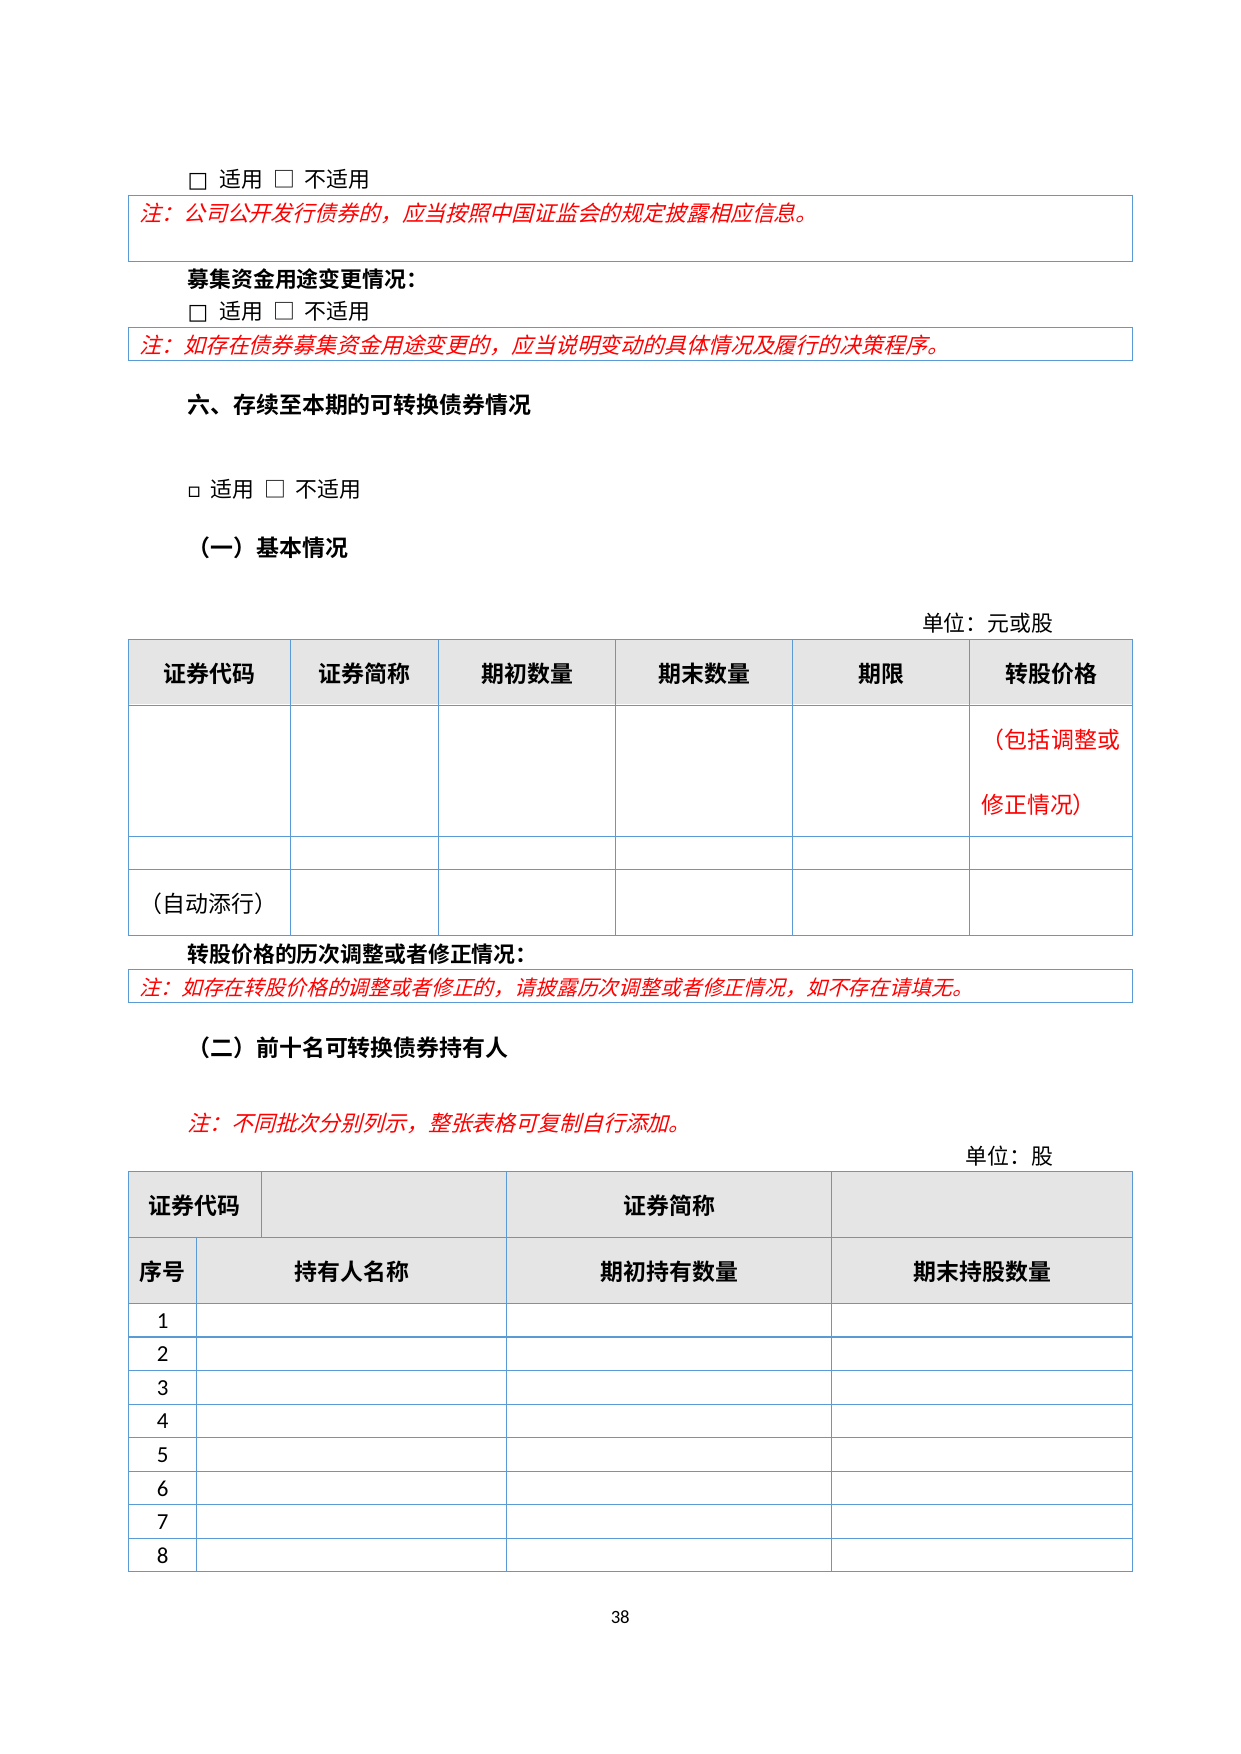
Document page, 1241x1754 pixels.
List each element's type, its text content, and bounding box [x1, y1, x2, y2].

text □ 适用 □ 不适用 [187, 471, 1053, 504]
text 注：不同批次分别列示，整张表格可复制自行添加。 [187, 1106, 1053, 1138]
table_cell [616, 837, 792, 869]
table_header 注：如存在债券募集资金用途变更的，应当说明变动的具体情况及履行的决策程序。 [129, 328, 1132, 360]
table_cell [197, 1505, 506, 1538]
table_cell [291, 870, 438, 935]
table_header [262, 1172, 506, 1237]
table_cell [507, 1304, 831, 1336]
table_cell 期初持有数量 [507, 1238, 831, 1303]
table_cell [616, 706, 792, 836]
table_cell [197, 1371, 506, 1403]
table_cell [439, 706, 615, 836]
table_cell [291, 837, 438, 869]
table_header 证券简称 [507, 1172, 831, 1237]
table_header 注：公司公开发行债券的，应当按照中国证监会的规定披露相应信息。 [129, 196, 1132, 261]
table_cell [197, 1539, 506, 1571]
text 募集资金用途变更情况： [187, 262, 1009, 294]
table_cell [832, 1472, 1132, 1504]
table_header 证券代码 [129, 1172, 261, 1237]
table_cell [291, 706, 438, 836]
table_cell [832, 1539, 1132, 1571]
table_cell 5 [129, 1438, 196, 1471]
table_cell 1 [129, 1304, 196, 1336]
text 转股价格的历次调整或者修正情况： [187, 936, 1009, 969]
table_header 证券代码 [129, 640, 290, 704]
table_cell [793, 837, 969, 869]
table_cell [197, 1472, 506, 1504]
table_header 证券简称 [291, 640, 438, 704]
table_header [832, 1172, 1132, 1237]
text 单位：元或股 [187, 606, 1053, 638]
table_cell [507, 1539, 831, 1571]
table_cell [793, 870, 969, 935]
table_cell [970, 870, 1132, 935]
table_cell [197, 1405, 506, 1437]
text （二）前十名可转换债券持有人 [187, 1014, 1053, 1079]
table_cell 4 [129, 1405, 196, 1437]
text □ 适用 □ 不适用 [187, 294, 1009, 327]
table_cell 8 [129, 1539, 196, 1571]
text 单位：股 [187, 1138, 1053, 1171]
table_cell （自动添行） [129, 870, 290, 935]
table_header 期限 [793, 640, 969, 704]
table_cell [970, 837, 1132, 869]
table_cell [439, 870, 615, 935]
table_cell [129, 837, 290, 869]
table_cell [507, 1472, 831, 1504]
table_cell [832, 1371, 1132, 1403]
text □ 适用 □ 不适用 [187, 162, 1009, 194]
table_cell 序号 [129, 1238, 196, 1303]
table_cell [507, 1405, 831, 1437]
table_cell [197, 1304, 506, 1336]
table_cell 6 [129, 1472, 196, 1504]
table_header 期初数量 [439, 640, 615, 704]
table_cell [507, 1438, 831, 1471]
table_header 转股价格 [970, 640, 1132, 704]
table_cell [832, 1304, 1132, 1336]
table_header 期末数量 [616, 640, 792, 704]
text 六、存续至本期的可转换债券情况 [187, 372, 1053, 437]
table_cell [197, 1338, 506, 1370]
table_cell 2 [129, 1338, 196, 1370]
table_cell [197, 1438, 506, 1471]
table_cell [439, 837, 615, 869]
text （一）基本情况 [187, 514, 1053, 579]
table_cell 持有人名称 [197, 1238, 506, 1303]
table_cell [832, 1438, 1132, 1471]
table_cell [507, 1505, 831, 1538]
table_header 注：如存在转股价格的调整或者修正的，请披露历次调整或者修正情况，如不存在请填无。 [129, 970, 1132, 1002]
table_cell [793, 706, 969, 836]
table_cell [832, 1505, 1132, 1538]
table_cell 7 [129, 1505, 196, 1538]
table_cell [616, 870, 792, 935]
table_cell [832, 1338, 1132, 1370]
table_cell [129, 706, 290, 836]
table_cell [832, 1405, 1132, 1437]
table_cell [507, 1371, 831, 1403]
table_cell [507, 1338, 831, 1370]
table_cell （包括调整或修正情况） [970, 706, 1132, 836]
table_cell 期末持股数量 [832, 1238, 1132, 1303]
table_cell 3 [129, 1371, 196, 1403]
